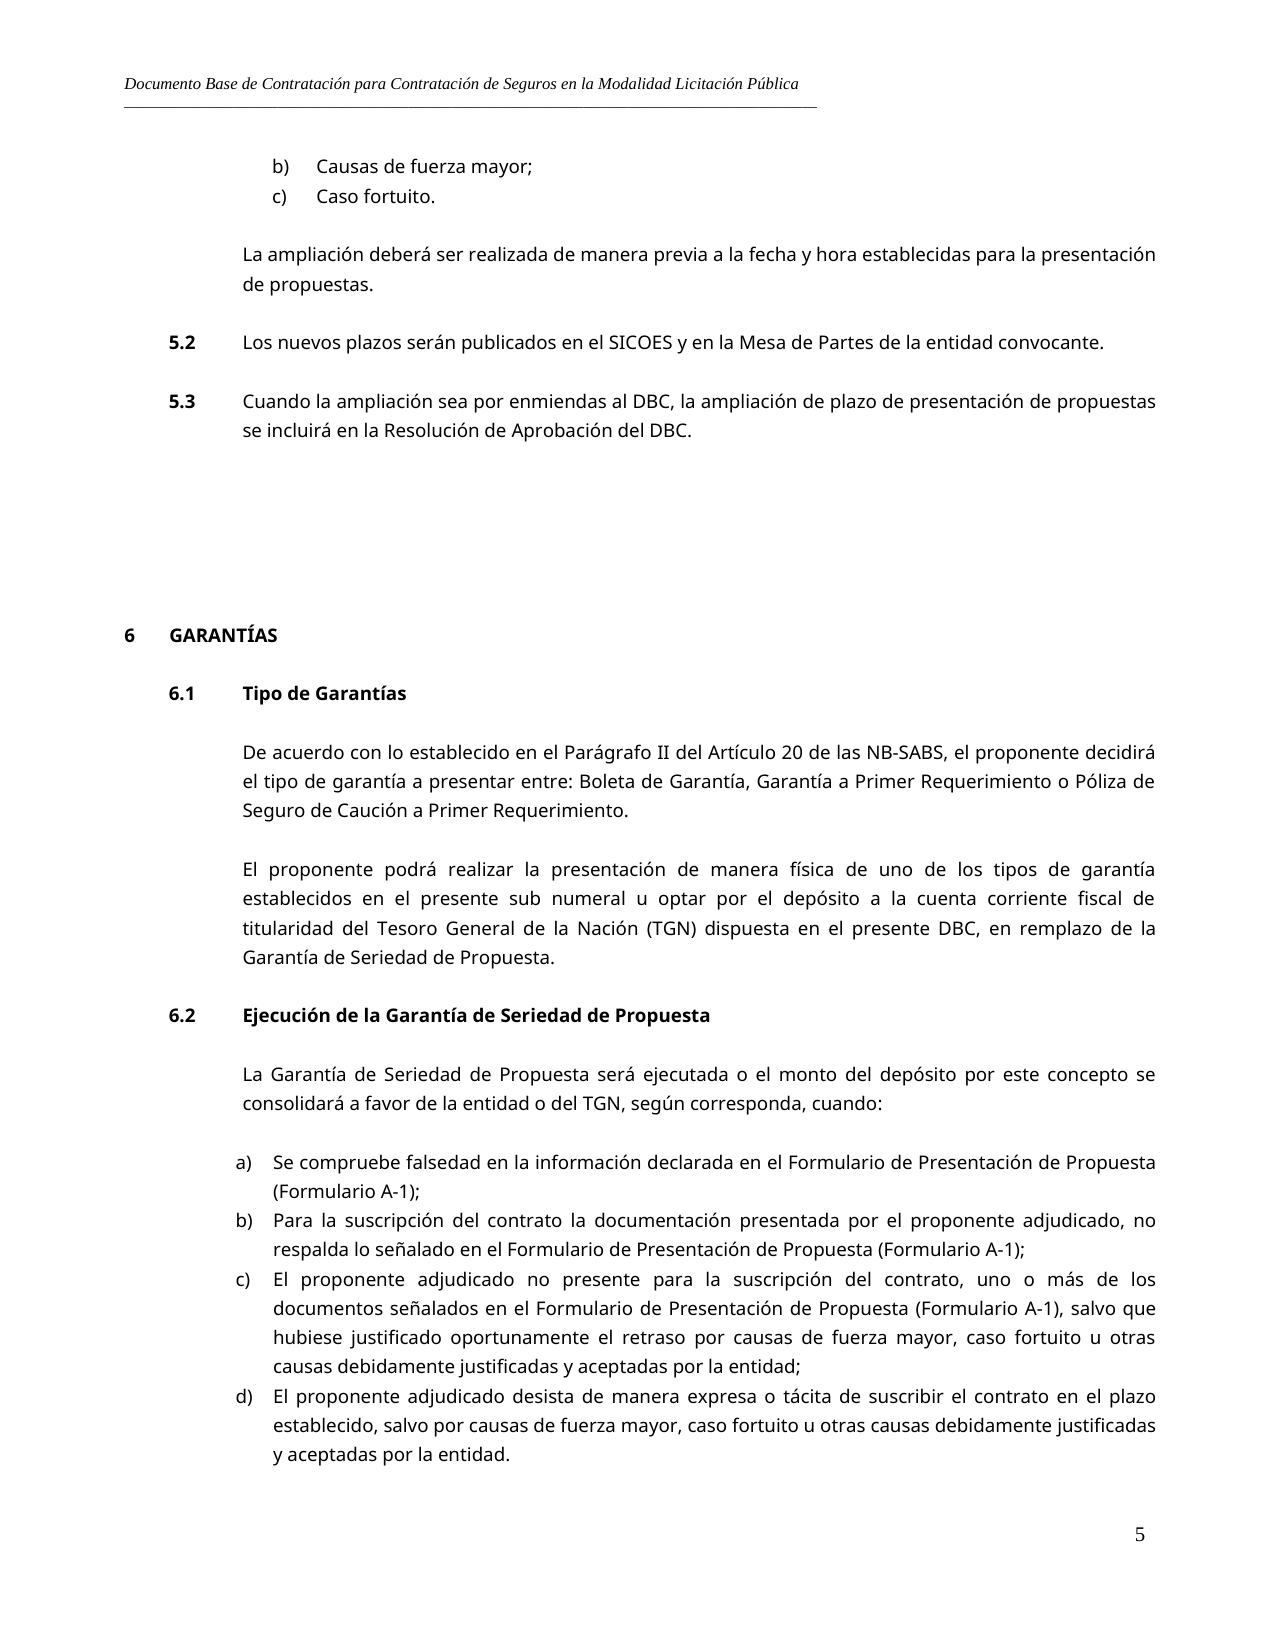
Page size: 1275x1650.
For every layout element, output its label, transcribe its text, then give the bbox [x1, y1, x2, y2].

list Causas de fuerza mayor; [272, 154, 1157, 179]
list Ejecución de la Garantía de Seriedad de Propuesta [168, 1003, 1157, 1028]
list El proponente adjudicado desista de manera expresa o tácita de suscribir el contrato en el plazo establecido, salvo por causas de fuerza mayor, caso fortuito u otras causas debidamente justificadas y aceptadas por la entidad. [235, 1383, 1157, 1467]
list Caso fortuito. [272, 183, 1157, 208]
list El proponente podrá realizar la presentación de manera física de uno de los tipos de garantía establecidos en el presente sub numeral u optar por el depósito a la cuenta corriente fiscal de titularidad del Tesoro General de la Nación (TGN) dispuesta en el presente DBC, en remplazo de la Garantía de Seriedad de Propuesta. [242, 856, 1157, 969]
list Los nuevos plazos serán publicados en el SICOES y en la Mesa de Partes de la entidad convocante. [168, 329, 1157, 355]
list De acuerdo con lo establecido en el Parágrafo II del Artículo 20 de las NB-SABS, el proponente decidirá el tipo de garantía a presentar entre: Boleta de Garantía, Garantía a Primer Requerimiento o Póliza de Seguro de Caución a Primer Requerimiento. [242, 739, 1157, 823]
list El proponente adjudicado no presente para la suscripción del contrato, uno o más de los documentos señalados en el Formulario de Presentación de Propuesta (Formulario A-1), salvo que hubiese justificado oportunamente el retraso por causas de fuerza mayor, caso fortuito u otras causas debidamente justificadas y aceptadas por la entidad; [235, 1266, 1157, 1379]
list Cuando la ampliación sea por enmiendas al DBC, la ampliación de plazo de presentación de propuestas se incluirá en la Resolución de Aprobación del DBC. [168, 388, 1157, 443]
title GARANTÍAS [124, 622, 1157, 648]
list La ampliación deberá ser realizada de manera previa a la fecha y hora establecidas para la presentación de propuestas. [242, 242, 1157, 296]
list Para la suscripción del contrato la documentación presentada por el proponente adjudicado, no respalda lo señalado en el Formulario de Presentación de Propuesta (Formulario A-1); [235, 1207, 1157, 1262]
list Se compruebe falsedad en la información declarada en el Formulario de Presentación de Propuesta (Formulario A-1); [235, 1149, 1157, 1204]
list La Garantía de Seriedad de Propuesta será ejecutada o el monto del depósito por este concepto se consolidará a favor de la entidad o del TGN, según corresponda, cuando: [242, 1061, 1157, 1116]
list Tipo de Garantías [168, 681, 1157, 706]
